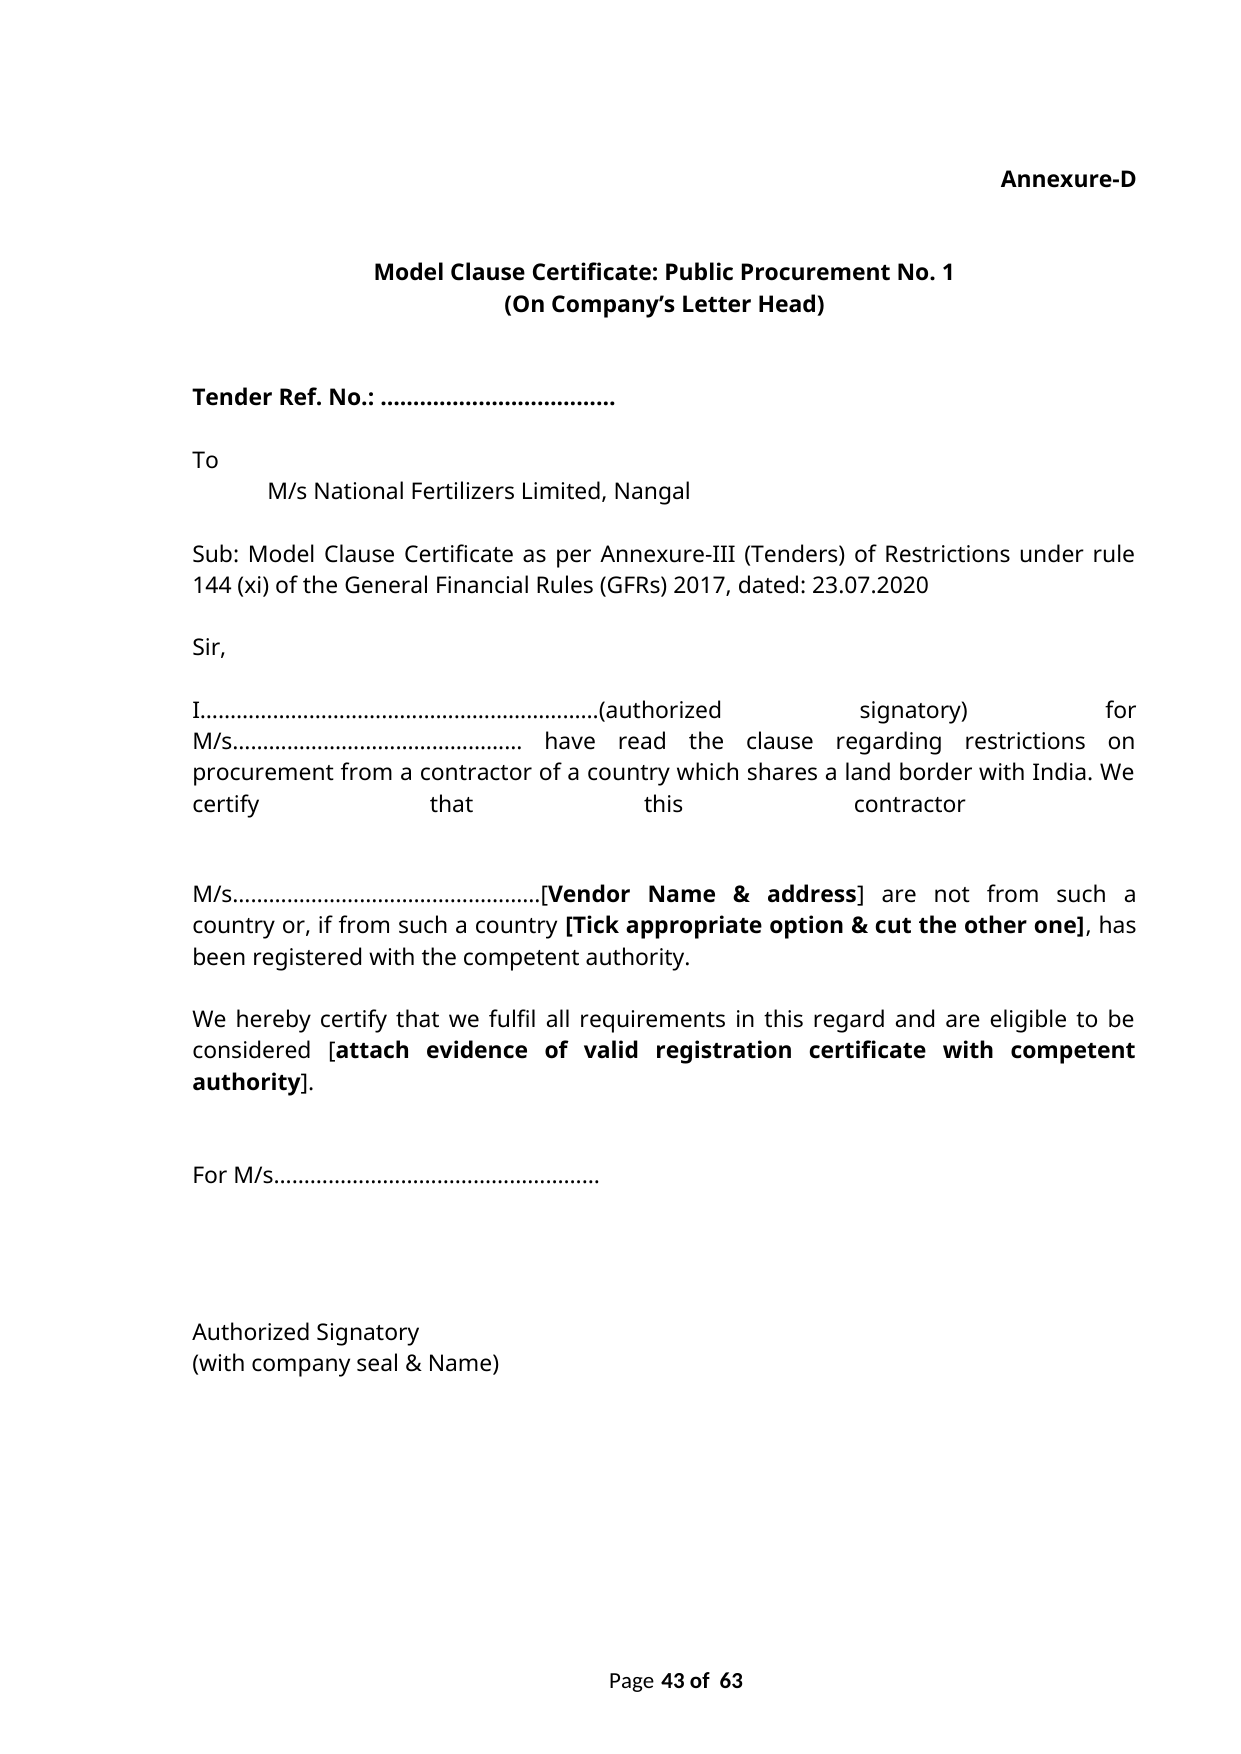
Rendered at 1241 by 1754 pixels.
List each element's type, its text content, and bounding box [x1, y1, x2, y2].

text Sub: Model Clause Certificate as per Annexure-III (Tenders) of Restrictions under rule 144 (xi) of the General Financial Rules (GFRs) 2017, dated: 23.07.2020 [192, 537, 1137, 600]
text Tender Ref. No.: ……………………………… [192, 381, 1137, 412]
text Authorized Signatory [192, 1316, 1137, 1347]
text For M/s……………………………………………… [192, 1159, 1137, 1191]
text M/s National Fertilizers Limited, Nangal [192, 475, 1137, 506]
text To [192, 444, 1137, 475]
text (On Company’s Letter Head) [192, 287, 1137, 319]
text M/s……………………………………………[Vendor Name & address] are not from such a country or, if from such a country [Tick appropriate option & cut the other one], has been registered with the competent authority. [192, 878, 1137, 972]
text We hereby certify that we fulfil all requirements in this regard and are eligible to be considered [attach evidence of valid registration certificate with competent authority]. [192, 1003, 1137, 1097]
text Sir, [192, 631, 1137, 662]
text (with company seal & Name) [192, 1347, 1137, 1378]
text I…………………………………………………………(authorized signatory) for M/s………………………………………… have read the clause regarding restrictions on procurement from a contractor of a country which shares a land border with India. We certify that this contractor [192, 694, 1137, 878]
text Model Clause Certificate: Public Procurement No. 1 [192, 256, 1137, 287]
text Annexure-D [192, 162, 1137, 194]
